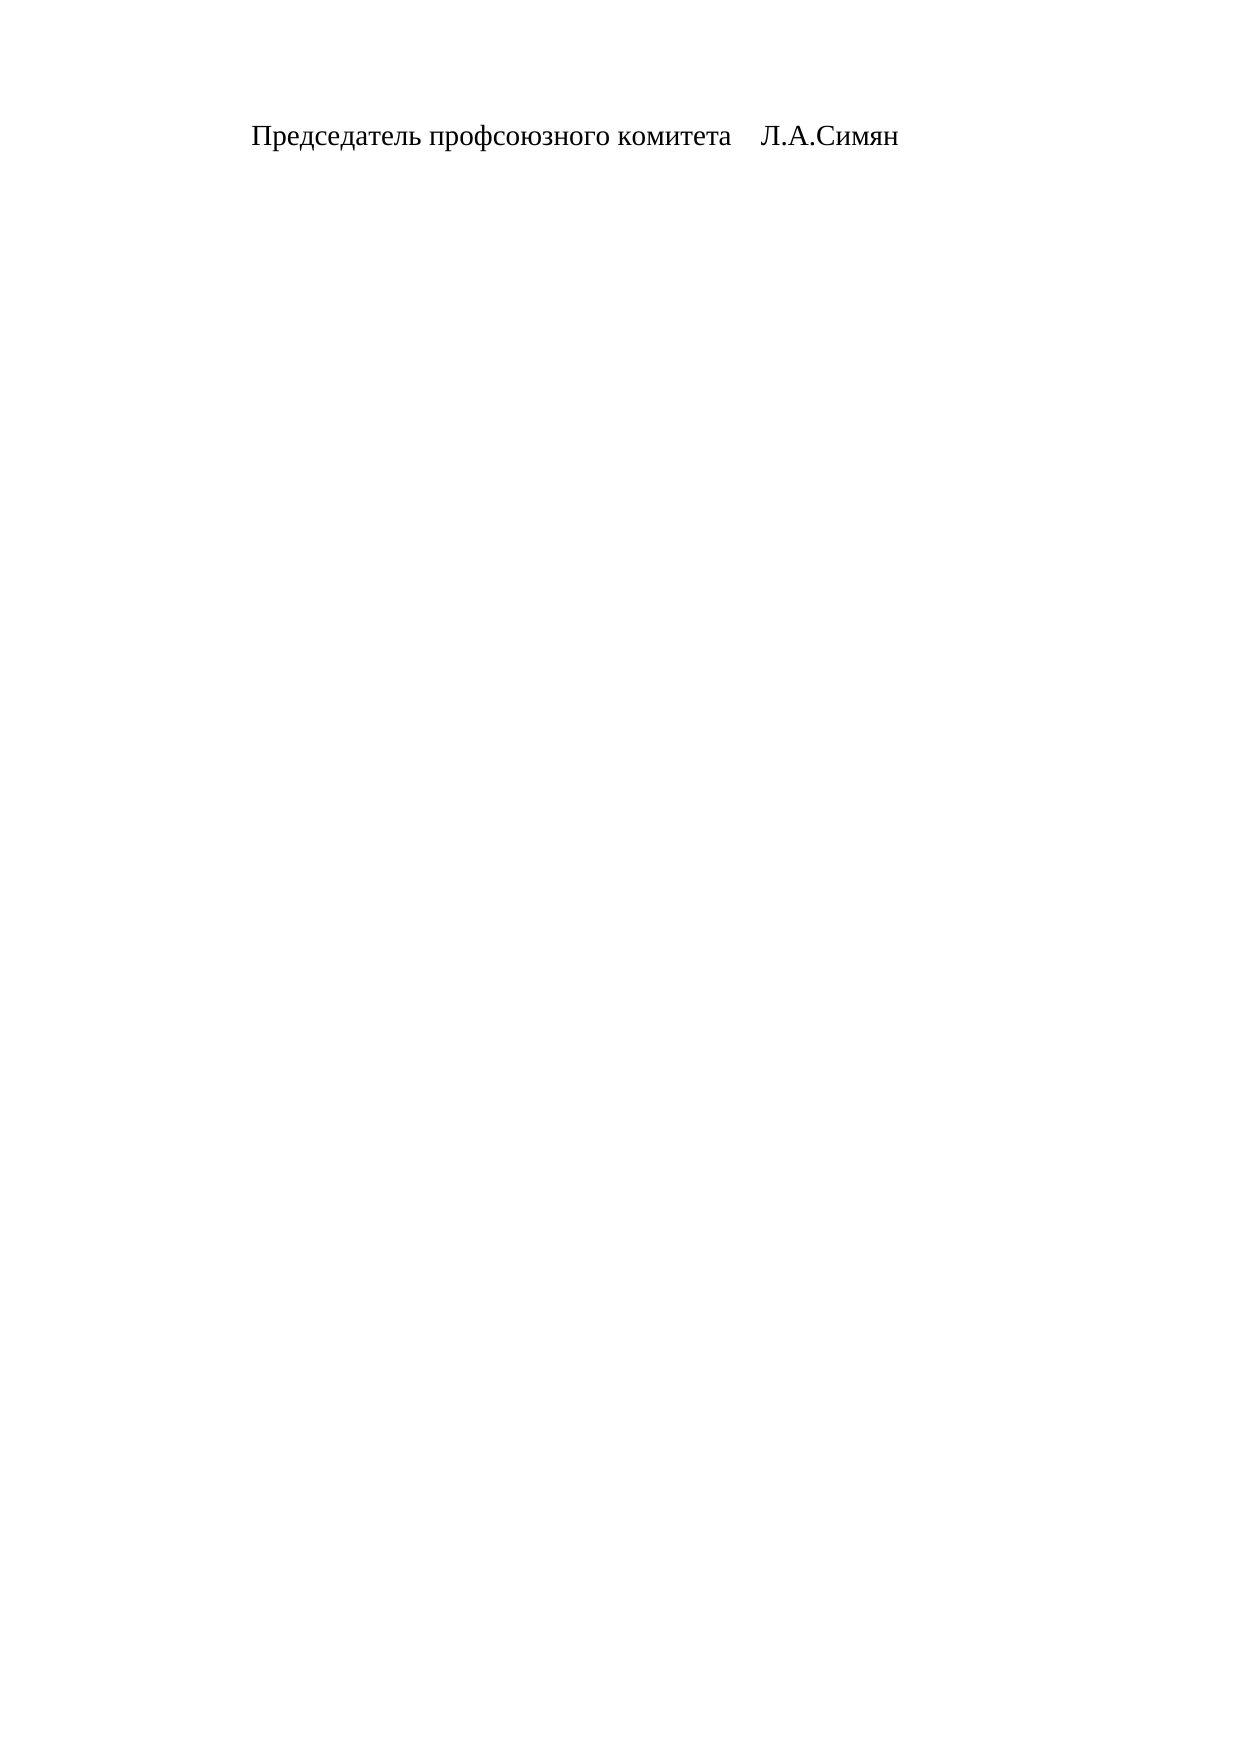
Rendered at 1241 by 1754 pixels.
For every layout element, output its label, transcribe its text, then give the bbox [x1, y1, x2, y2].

text Председатель профсоюзного комитета Л.А.Симян [177, 118, 1152, 152]
